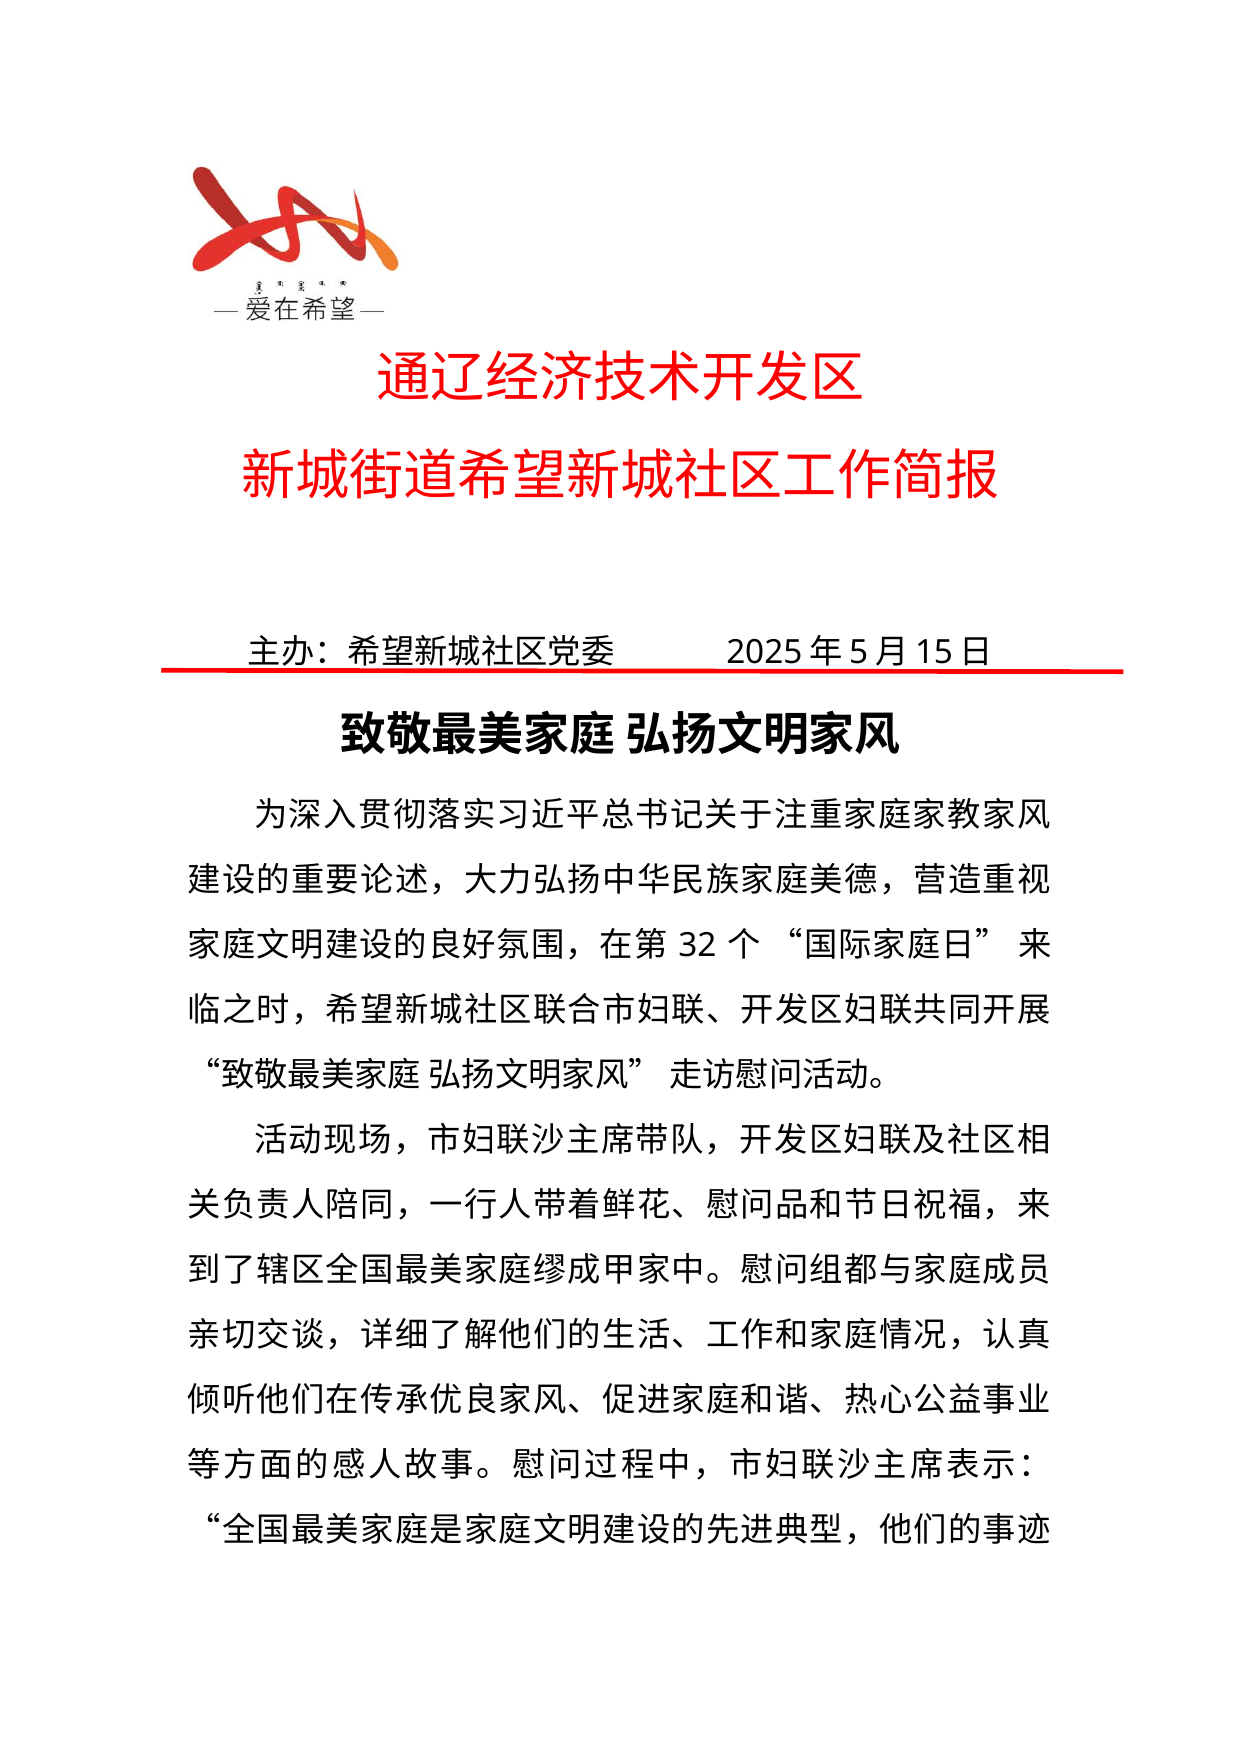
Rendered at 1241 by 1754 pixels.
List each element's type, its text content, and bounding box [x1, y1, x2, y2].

text 为深入贯彻落实习近平总书记关于注重家庭家教家风建设的重要论述，大力弘扬中华民族家庭美德，营造重视家庭文明建设的良好氛围，在第 32 个 “国际家庭日” 来临之时，希望新城社区联合市妇联、开发区妇联共同开展 “致敬最美家庭 弘扬文明家风” 走访慰问活动。​ [187, 779, 1053, 1104]
text 致敬最美家庭 弘扬文明家风 [187, 682, 1053, 779]
text 新城街道希望新城社区工作简报 [187, 422, 1053, 519]
text 主办：希望新城社区党委 2025年5月15日 [187, 617, 1053, 669]
picture [187, 162, 403, 323]
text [187, 1104, 1053, 1559]
text 通辽经济技术开发区 [187, 324, 1053, 422]
